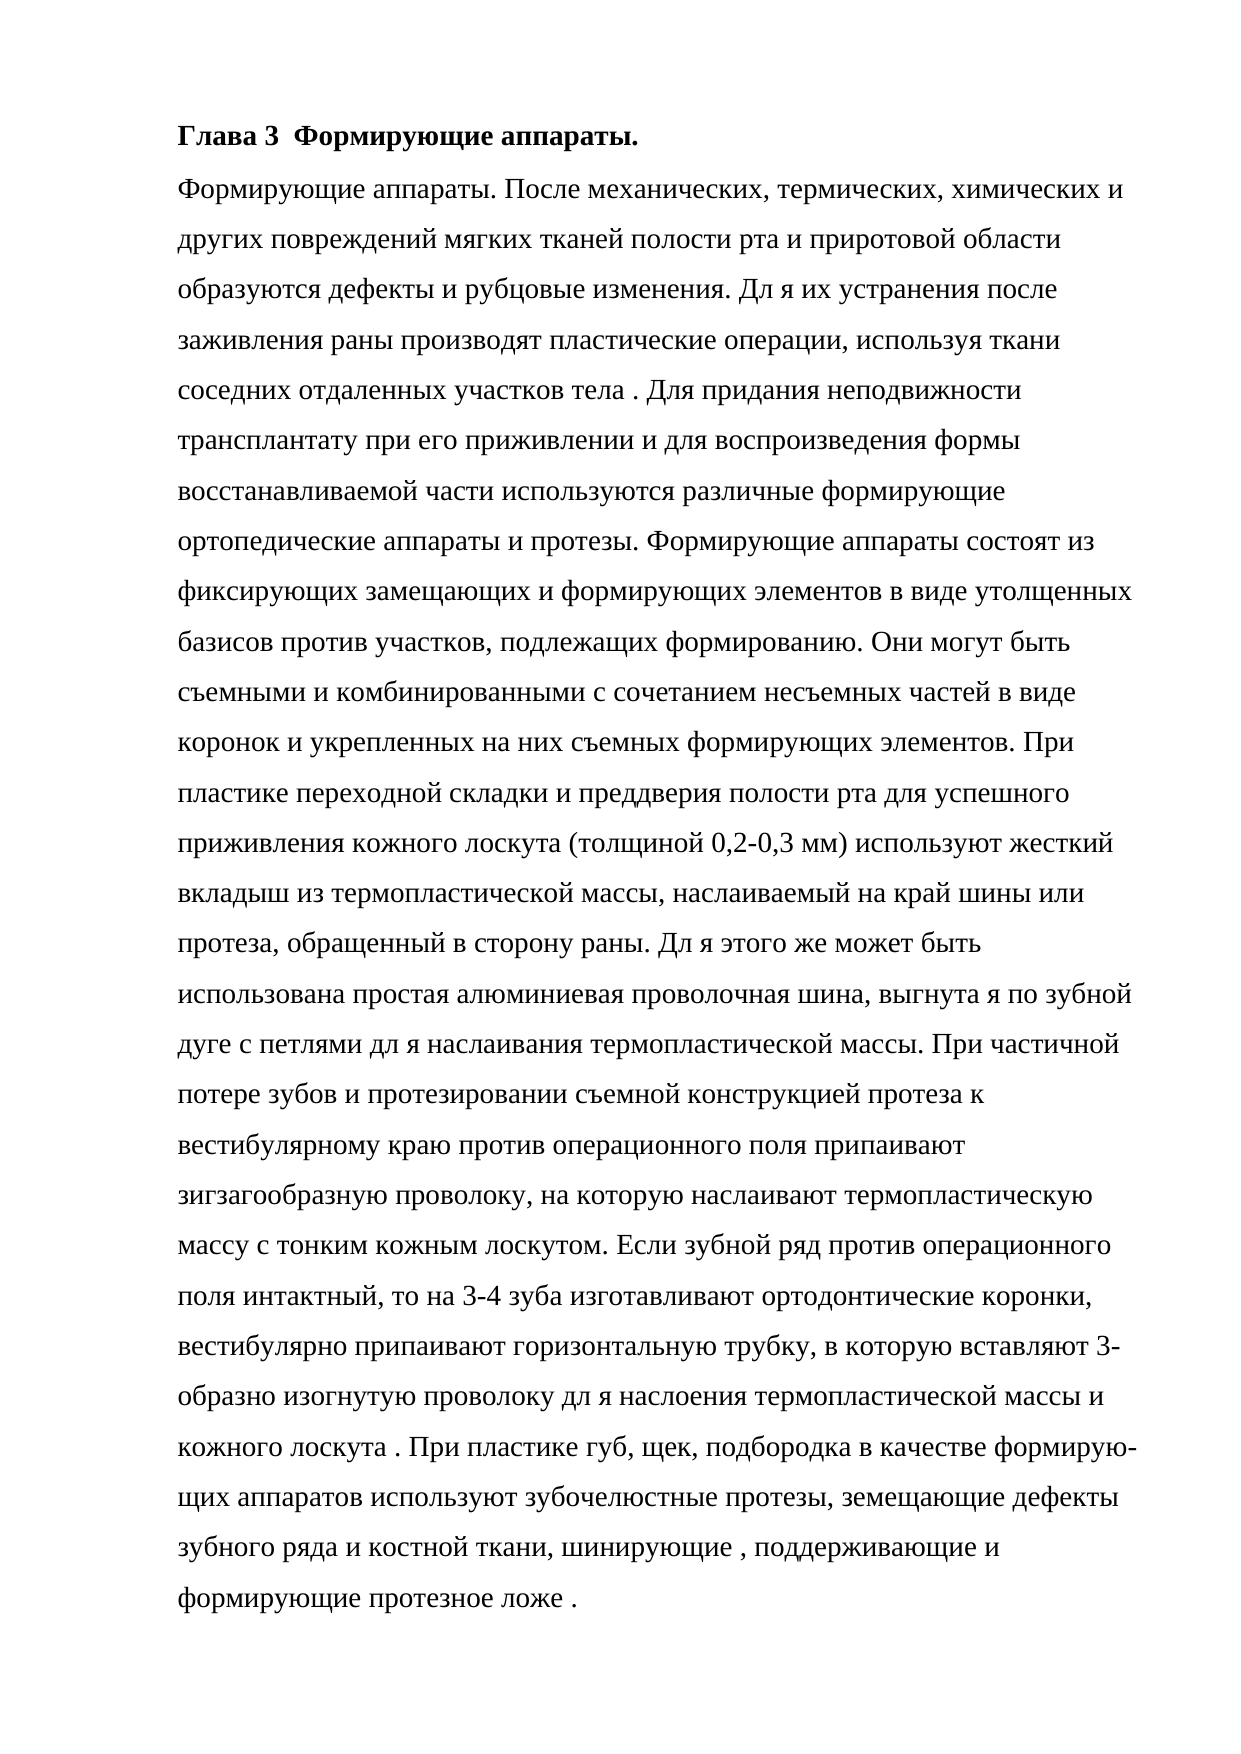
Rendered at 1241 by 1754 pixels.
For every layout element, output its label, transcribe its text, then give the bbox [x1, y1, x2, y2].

text Глава 3 Формирующие аппараты. [177, 118, 1152, 152]
text Формирующие аппараты. После механических, термических, химических и других повреждений мягких тканей полости рта и приротовой области образуются дефекты и рубцовые изменения. Дл я их устранения после заживления раны производят пластические операции, используя ткани соседних отдаленных участков тела . Для придания неподвижности трансплантату при его приживлении и для воспроизведения формы восстанавливаемой части используются различные формирующие ортопедические аппараты и протезы. Формирующие аппараты состоят из фиксирующих замещающих и формирующих элементов в виде утолщенных базисов против участков, подлежащих формированию. Они могут быть съемными и комбинированными с сочетанием несъемных частей в виде коронок и укрепленных на них съемных формирующих элементов. При пластике переходной складки и преддверия полости рта для успешного приживления кожного лоскута (толщиной 0,2-0,3 мм) используют жесткий вкладыш из термопластической массы, наслаиваемый на край шины или протеза, обращенный в сторону раны. Дл я этого же может быть использована простая алюминиевая проволочная шина, выгнута я по зубной дуге с петлями дл я наслаивания термопластической массы. При частичной потере зубов и протезировании съемной конструкцией протеза к вестибулярному краю против операционного поля припаивают зигзагообразную проволоку, на которую наслаивают термопластическую массу с тонким кожным лоскутом. Если зубной ряд против операционного поля интактный, то на 3-4 зуба изготавливают ортодонтические коронки, вестибулярно припаивают горизонтальную трубку, в которую вставляют 3-образно изогнутую проволоку дл я наслоения термопластической массы и кожного лоскута . При пластике губ, щек, подбородка в качестве формирующих аппаратов используют зубочелюстные протезы, земещающие дефекты зубного ряда и костной ткани, шинирующие , поддерживающие и формирующие протезное ложе . [177, 171, 1152, 1613]
